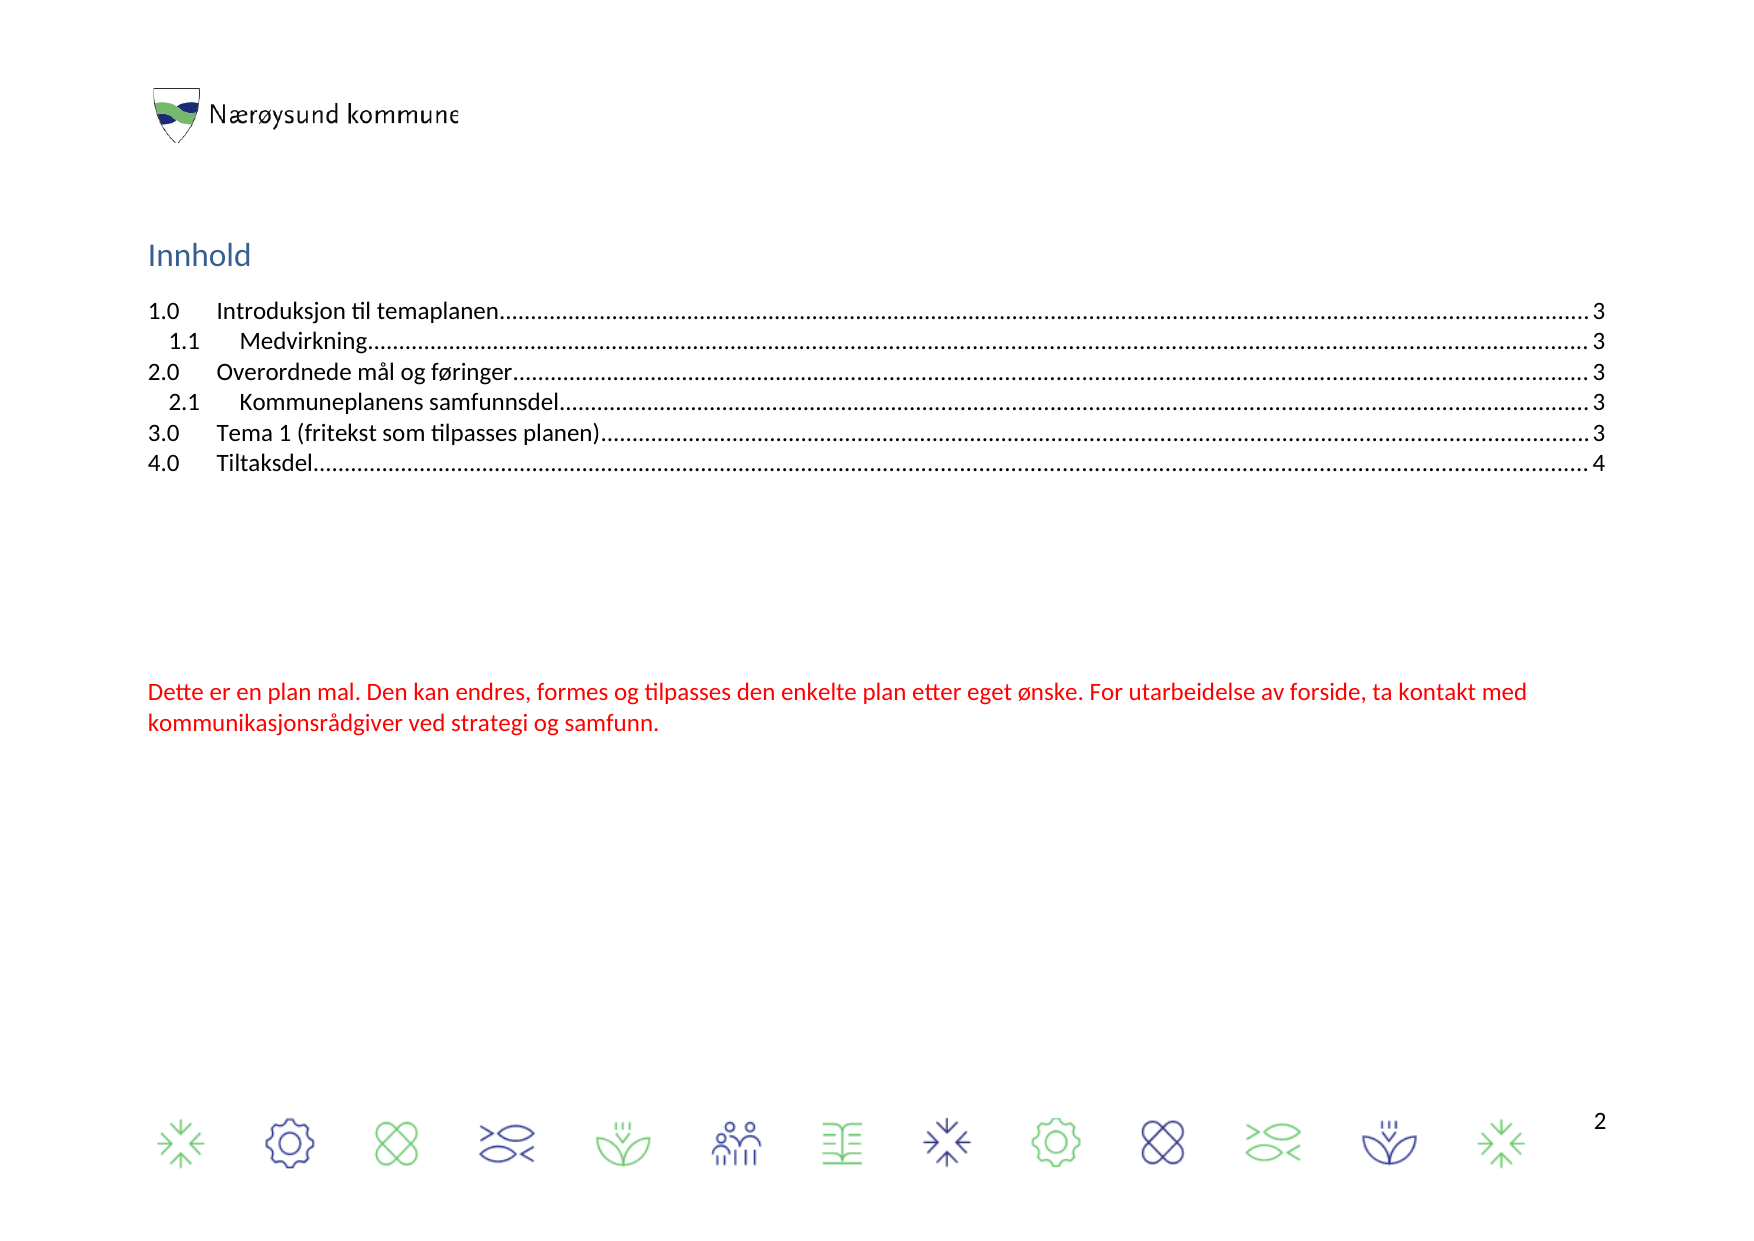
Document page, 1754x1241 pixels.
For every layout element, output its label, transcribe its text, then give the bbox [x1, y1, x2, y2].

text Dette er en plan mal. Den kan endres, formes og tilpasses den enkelte plan etter eget ønske. For utarbeidelse av forside, ta kontakt med kommunikasjonsrådgiver ved strategi og samfunn. [148, 676, 1606, 737]
